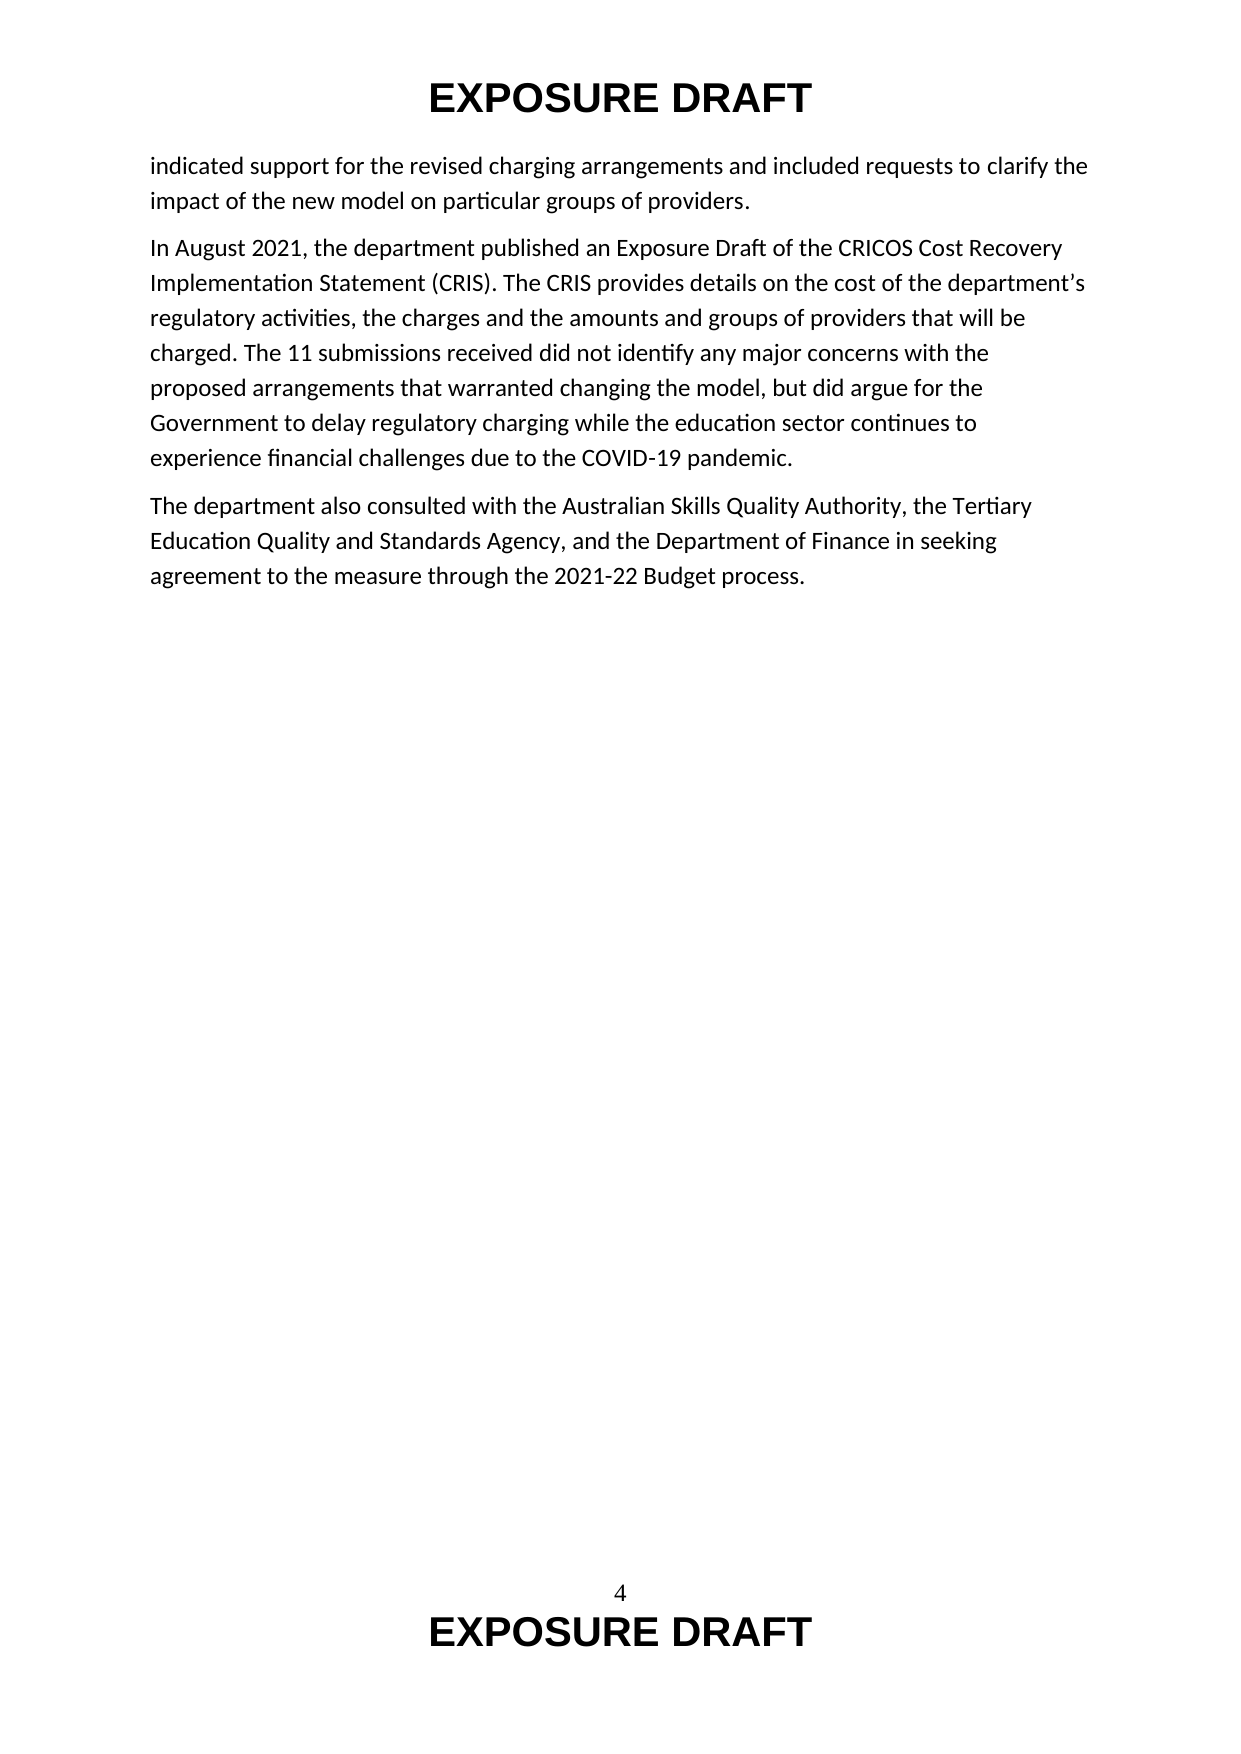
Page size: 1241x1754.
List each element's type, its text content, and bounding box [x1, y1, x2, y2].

text The department also consulted with the Australian Skills Quality Authority, the Tertiary Education Quality and Standards Agency, and the Department of Finance in seeking agreement to the measure through the 2021-22 Budget process. [150, 490, 1090, 591]
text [150, 150, 1090, 216]
text In August 2021, the department published an Exposure Draft of the CRICOS Cost Recovery Implementation Statement (CRIS). The CRIS provides details on the cost of the department’s regulatory activities, the charges and the amounts and groups of providers that will be charged. The 11 submissions received did not identify any major concerns with the proposed arrangements that warranted changing the model, but did argue for the Government to delay regulatory charging while the education sector continues to experience financial challenges due to the COVID-19 pandemic. [150, 232, 1090, 473]
